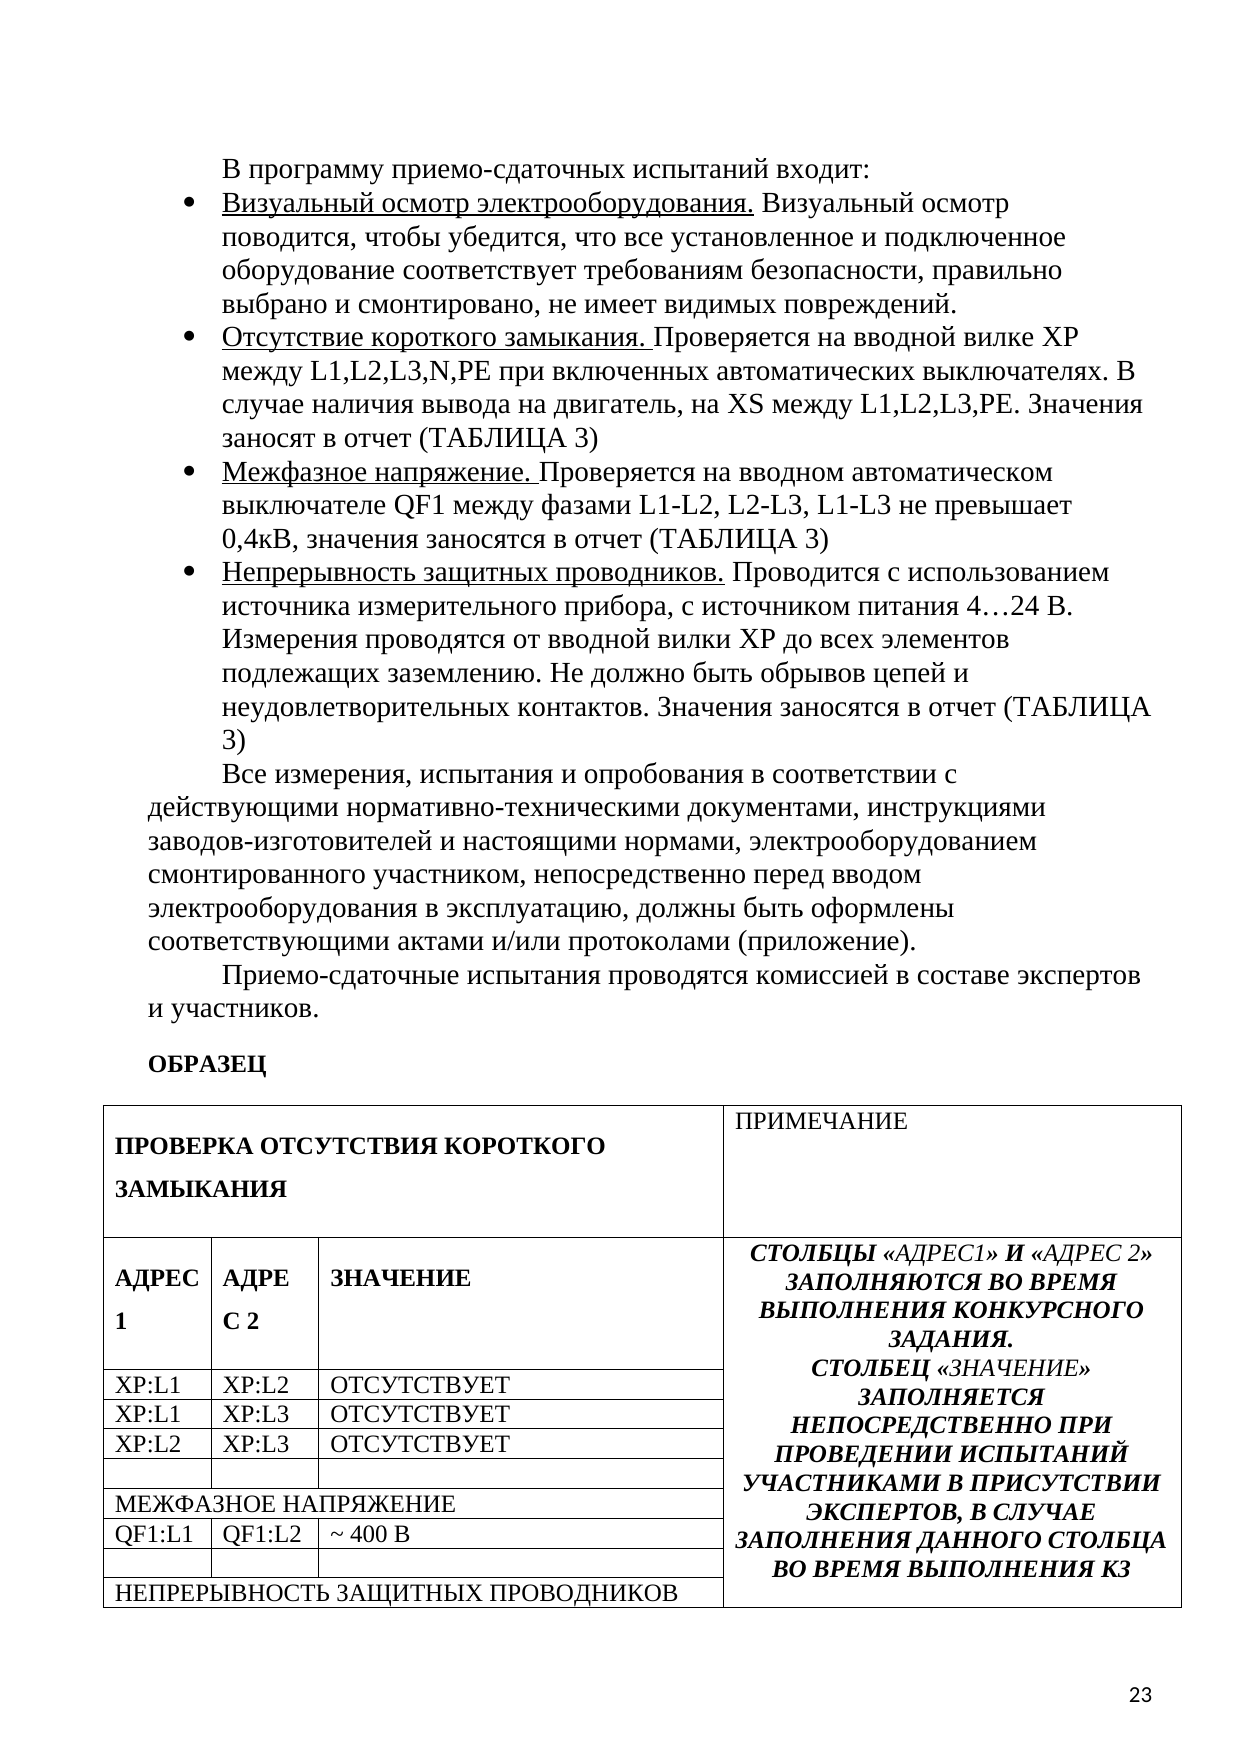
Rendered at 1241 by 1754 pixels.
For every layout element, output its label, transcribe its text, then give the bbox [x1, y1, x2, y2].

table_header Примечание [724, 1106, 1181, 1237]
subtitle Образец [148, 1049, 1152, 1078]
table_cell XP:L2 [104, 1429, 211, 1458]
table_cell Отсутствует [319, 1370, 723, 1398]
list Непрерывность защитных проводников. Проводится с использованием источника измерительного прибора, с источником питания 4…24 В. Измерения проводятся от вводной вилки XP до всех элементов подлежащих заземлению. Не должно быть обрывов цепей и неудовлетворительных контактов. Значения заносятся в отчет (ТАБЛИЦА 3) [184, 554, 1152, 756]
table_cell Отсутствует [319, 1429, 723, 1458]
table_cell Значение [319, 1238, 723, 1369]
table_cell [104, 1549, 211, 1577]
table_cell XP:L2 [212, 1370, 318, 1398]
table_cell XP:L1 [104, 1400, 211, 1428]
table_cell [212, 1549, 318, 1577]
table_cell XP:L3 [212, 1400, 318, 1428]
table_cell QF1:L1 [104, 1519, 211, 1547]
text Все измерения, испытания и опробования в соответствии с действующими нормативно-техническими документами, инструкциями заводов-изготовителей и настоящими нормами, электрооборудованием смонтированного участником, непосредственно перед вводом электрооборудования в эксплуатацию, должны быть оформлены соответствующими актами и/или протоколами (приложение). [148, 756, 1152, 957]
list В программу приемо-сдаточных испытаний входит: [148, 152, 1152, 185]
table_cell ~ 400 В [319, 1519, 723, 1547]
table_cell Адрес 2 [212, 1238, 318, 1369]
table_cell XP:L1 [104, 1370, 211, 1398]
table_cell Адрес 1 [104, 1238, 211, 1369]
list Визуальный осмотр электрооборудования. Визуальный осмотр поводится, чтобы убедится, что все установленное и подключенное оборудование соответствует требованиям безопасности, правильно выбрано и смонтировано, не имеет видимых повреждений. [184, 185, 1152, 319]
table_header Проверка отсутствия короткого замыкания [104, 1106, 723, 1237]
table_cell [319, 1459, 723, 1488]
table_cell XP:L3 [212, 1429, 318, 1458]
text Приемо-сдаточные испытания проводятся комиссией в составе экспертов и участников. [148, 957, 1152, 1024]
table_cell Отсутствует [319, 1400, 723, 1428]
list Межфазное напряжение. Проверяется на вводном автоматическом выключателе QF1 между фазами L1-L2, L2-L3, L1-L3 не превышает 0,4кВ, значения заносятся в отчет (ТАБЛИЦА 3) [184, 454, 1152, 554]
table_cell [104, 1459, 211, 1488]
table_cell [319, 1549, 723, 1577]
list Отсутствие короткого замыкания. Проверяется на вводной вилке XP между L1,L2,L3,N,PE при включенных автоматических выключателях. В случае наличия вывода на двигатель, на XS между L1,L2,L3,PE. Значения заносят в отчет (ТАБЛИЦА 3) [184, 319, 1152, 454]
table_cell Столбцы «Адрес1» и «Адрес 2» заполняются во время выполнения конкурсного задания. Столбец «Значение» заполняется непосредственно при проведении испытаний участниками в присутствии экспертов, в случае заполнения данного столбца во время выполнения КЗ участнику ставится 0 баллов за аспект «Правильность оформления отчета» [724, 1238, 1181, 1607]
table_cell QF1:L2 [212, 1519, 318, 1547]
table_cell [212, 1459, 318, 1488]
table_cell Межфазное напряжение [104, 1489, 723, 1518]
table_cell Непрерывность защитных проводников [104, 1578, 723, 1607]
